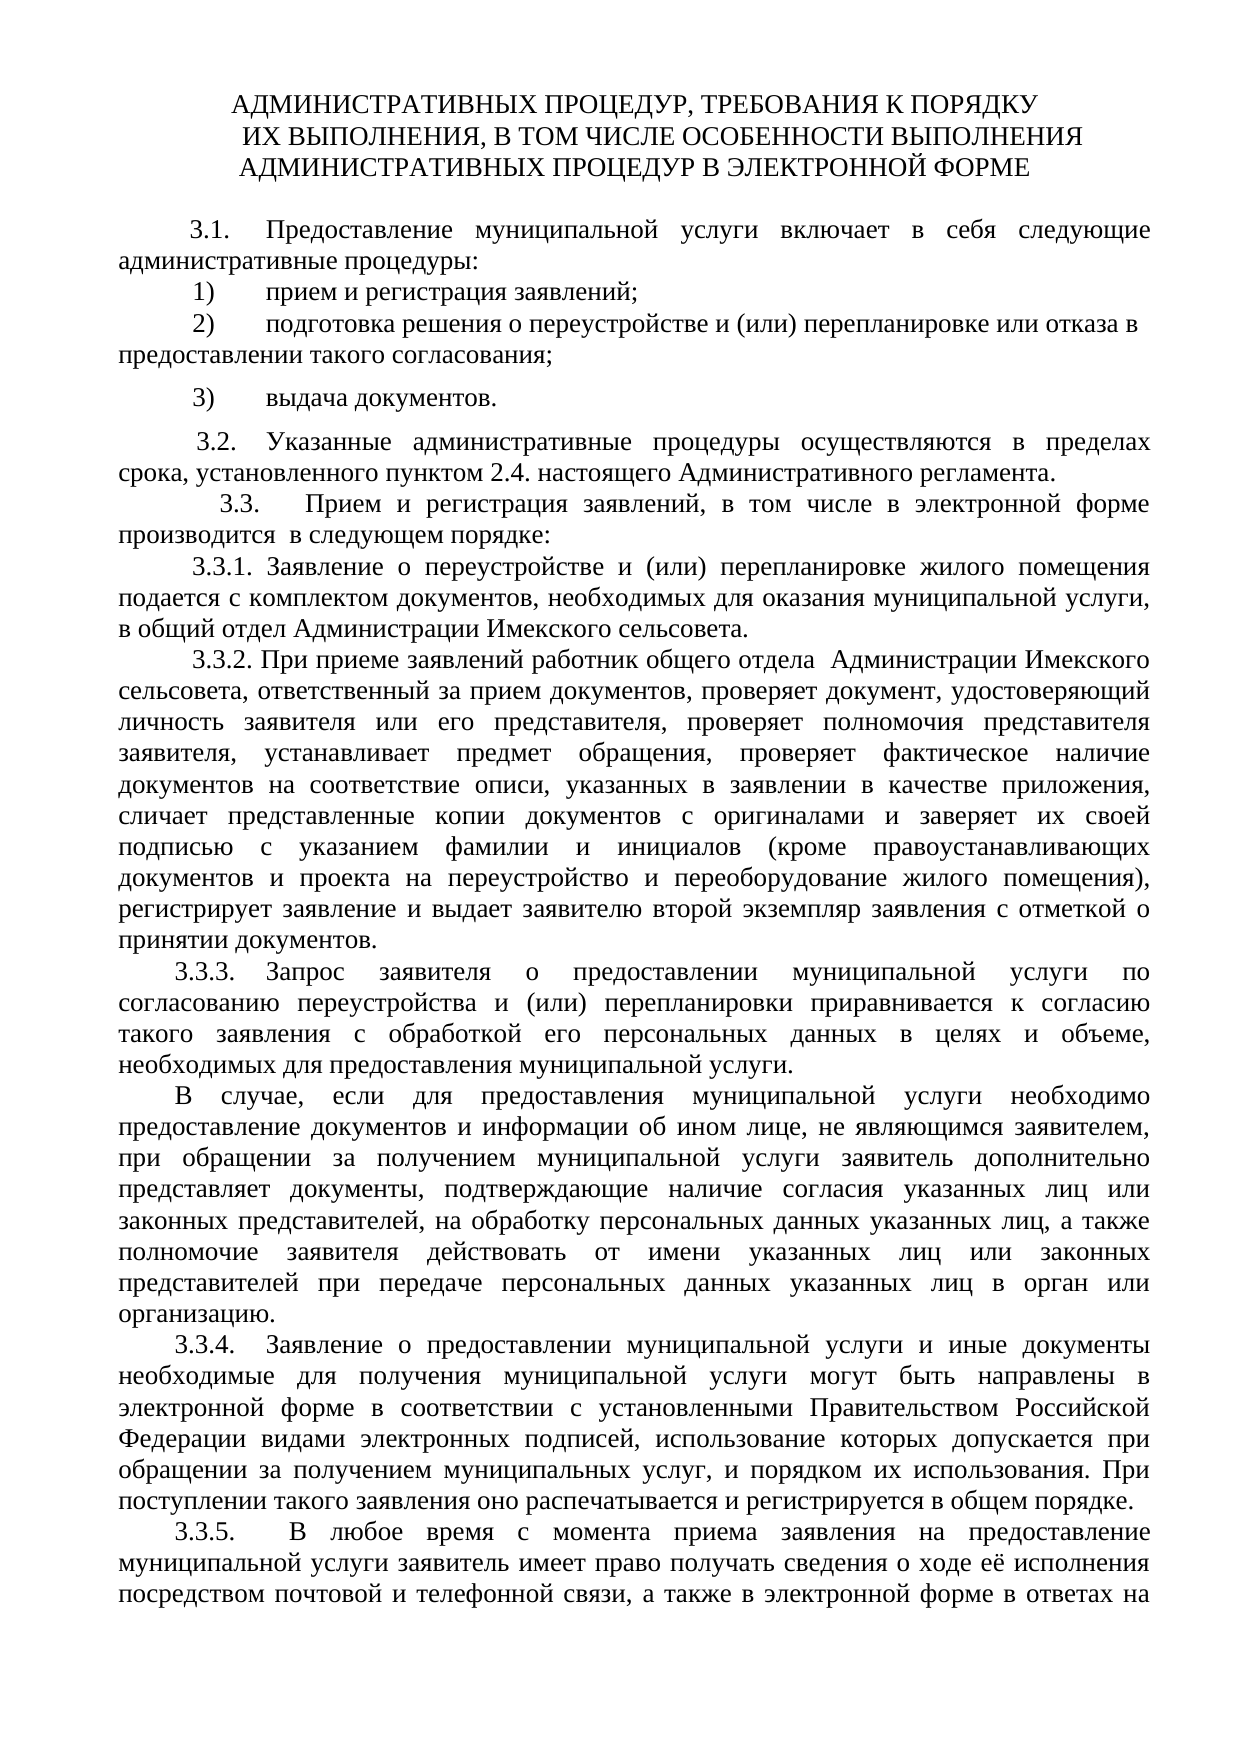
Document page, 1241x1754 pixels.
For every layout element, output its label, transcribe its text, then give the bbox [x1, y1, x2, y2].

text 3.2. Указанные административные процедуры осуществляются в пределах срока, установленного пунктом 2.4. настоящего Административного регламента. [118, 425, 1152, 487]
text АДМИНИСТРАТИВНЫХ ПРОЦЕДУР, ТРЕБОВАНИЯ К ПОРЯДКУ [118, 89, 1152, 120]
text ИХ ВЫПОЛНЕНИЯ, В ТОМ ЧИСЛЕ ОСОБЕННОСТИ ВЫПОЛНЕНИЯ АДМИНИСТРАТИВНЫХ ПРОЦЕДУР В ЭЛЕКТРОННОЙ ФОРМЕ [118, 120, 1152, 182]
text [118, 1515, 1152, 1609]
list выдача документов. [118, 381, 1152, 413]
text В случае, если для предоставления муниципальной услуги необходимо предоставление документов и информации об ином лице, не являющимся заявителем, при обращении за получением муниципальной услуги заявитель дополнительно представляет документы, подтверждающие наличие согласия указанных лиц или законных представителей, на обработку персональных данных указанных лиц, а также полномочие заявителя действовать от имени указанных лиц или законных представителей при передаче персональных данных указанных лиц в орган или организацию. [118, 1079, 1152, 1328]
text 3.1. Предоставление муниципальной услуги включает в себя следующие административные процедуры: [118, 213, 1152, 276]
text 3.3.1. Заявление о переустройстве и (или) перепланировке жилого помещения подается с комплектом документов, необходимых для оказания муниципальной услуги, в общий отдел Администрации Имекского сельсовета. [118, 550, 1152, 643]
text 3.3. Прием и регистрация заявлений, в том числе в электронной форме производится в следующем порядке: [118, 487, 1152, 550]
list прием и регистрация заявлений; [118, 276, 1152, 307]
list подготовка решения о переустройстве и (или) перепланировке или отказа в предоставлении такого согласования; [118, 307, 1152, 369]
text 3.3.4. Заявление о предоставлении муниципальной услуги и иные документы необходимые для получения муниципальной услуги могут быть направлены в электронной форме в соответствии с установленными Правительством Российской Федерации видами электронных подписей, использование которых допускается при обращении за получением муниципальных услуг, и порядком их использования. При поступлении такого заявления оно распечатывается и регистрируется в общем порядке. [118, 1328, 1152, 1515]
text 3.3.3. Запрос заявителя о предоставлении муниципальной услуги по согласованию переустройства и (или) перепланировки приравнивается к согласию такого заявления с обработкой его персональных данных в целях и объеме, необходимых для предоставления муниципальной услуги. [118, 954, 1152, 1079]
text 3.3.2. При приеме заявлений работник общего отдела Администрации Имекского сельсовета, ответственный за прием документов, проверяет документ, удостоверяющий личность заявителя или его представителя, проверяет полномочия представителя заявителя, устанавливает предмет обращения, проверяет фактическое наличие документов на соответствие описи, указанных в заявлении в качестве приложения, сличает представленные копии документов с оригиналами и заверяет их своей подписью с указанием фамилии и инициалов (кроме правоустанавливающих документов и проекта на переустройство и переоборудование жилого помещения), регистрирует заявление и выдает заявителю второй экземпляр заявления с отметкой о принятии документов. [118, 643, 1152, 954]
